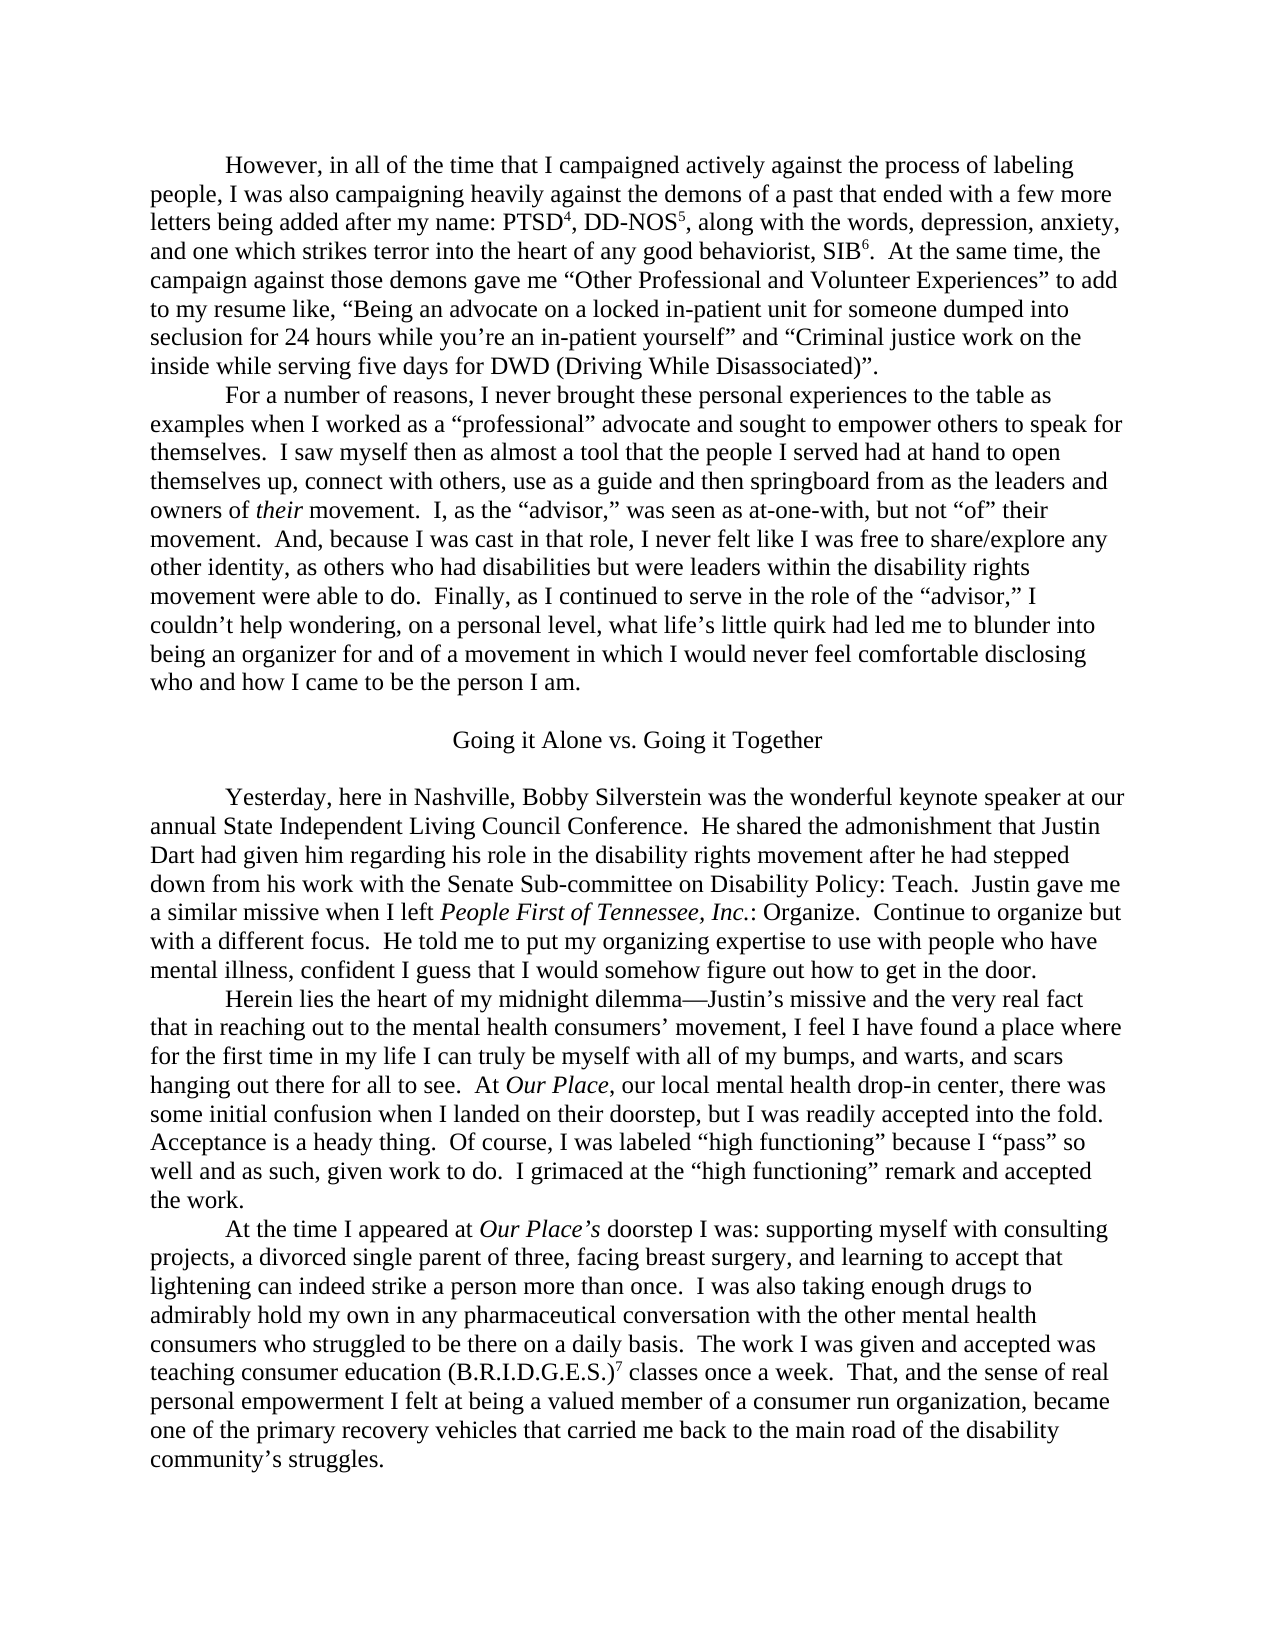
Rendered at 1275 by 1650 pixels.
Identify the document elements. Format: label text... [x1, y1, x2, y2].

text However, in all of the time that I campaigned actively against the process of labeling people, I was also campaigning heavily against the demons of a past that ended with a few more letters being added after my name: PTSD, DD-NOS, along with the words, depression, anxiety, and one which strikes terror into the heart of any good behaviorist, SIB. At the same time, the campaign against those demons gave me “Other Professional and Volunteer Experiences” to add to my resume like, “Being an advocate on a locked in-patient unit for someone dumped into seclusion for 24 hours while you’re an in-patient yourself” and “Criminal justice work on the inside while serving five days for DWD (Driving While Disassociated)”. [150, 150, 1125, 380]
text Herein lies the heart of my midnight dilemma—Justin’s missive and the very real fact that in reaching out to the mental health consumers’ movement, I feel I have found a place where for the first time in my life I can truly be myself with all of my bumps, and warts, and scars hanging out there for all to see. At Our Place, our local mental health drop-in center, there was some initial confusion when I landed on their doorstep, but I was readily accepted into the fold. Acceptance is a heady thing. Of course, I was labeled “high functioning” because I “pass” so well and as such, given work to do. I grimaced at the “high functioning” remark and accepted the work. [150, 984, 1125, 1214]
text Going it Alone vs. Going it Together [150, 725, 1125, 754]
text For a number of reasons, I never brought these personal experiences to the table as examples when I worked as a “professional” advocate and sought to empower others to speak for themselves. I saw myself then as almost a tool that the people I served had at hand to open themselves up, connect with others, use as a guide and then springboard from as the leaders and owners of their movement. I, as the “advisor,” was seen as at-one-with, but not “of” their movement. And, because I was cast in that role, I never felt like I was free to share/explore any other identity, as others who had disabilities but were leaders within the disability rights movement were able to do. Finally, as I continued to serve in the role of the “advisor,” I couldn’t help wondering, on a personal level, what life’s little quirk had led me to blunder into being an organizer for and of a movement in which I would never feel comfortable disclosing who and how I came to be the person I am. [150, 380, 1125, 696]
text Yesterday, here in Nashville, Bobby Silverstein was the wonderful keynote speaker at our annual State Independent Living Council Conference. He shared the admonishment that Justin Dart had given him regarding his role in the disability rights movement after he had stepped down from his work with the Senate Sub-committee on Disability Policy: Teach. Justin gave me a similar missive when I left People First of Tennessee, Inc.: Organize. Continue to organize but with a different focus. He told me to put my organizing expertise to use with people who have mental illness, confident I guess that I would somehow figure out how to get in the door. [150, 782, 1125, 984]
text At the time I appeared at Our Place’s doorstep I was: supporting myself with consulting projects, a divorced single parent of three, facing breast surgery, and learning to accept that lightening can indeed strike a person more than once. I was also taking enough drugs to admirably hold my own in any pharmaceutical conversation with the other mental health consumers who struggled to be there on a daily basis. The work I was given and accepted was teaching consumer education (B.R.I.D.G.E.S.) classes once a week. That, and the sense of real personal empowerment I felt at being a valued member of a consumer run organization, became one of the primary recovery vehicles that carried me back to the main road of the disability community’s struggles. [150, 1214, 1125, 1472]
